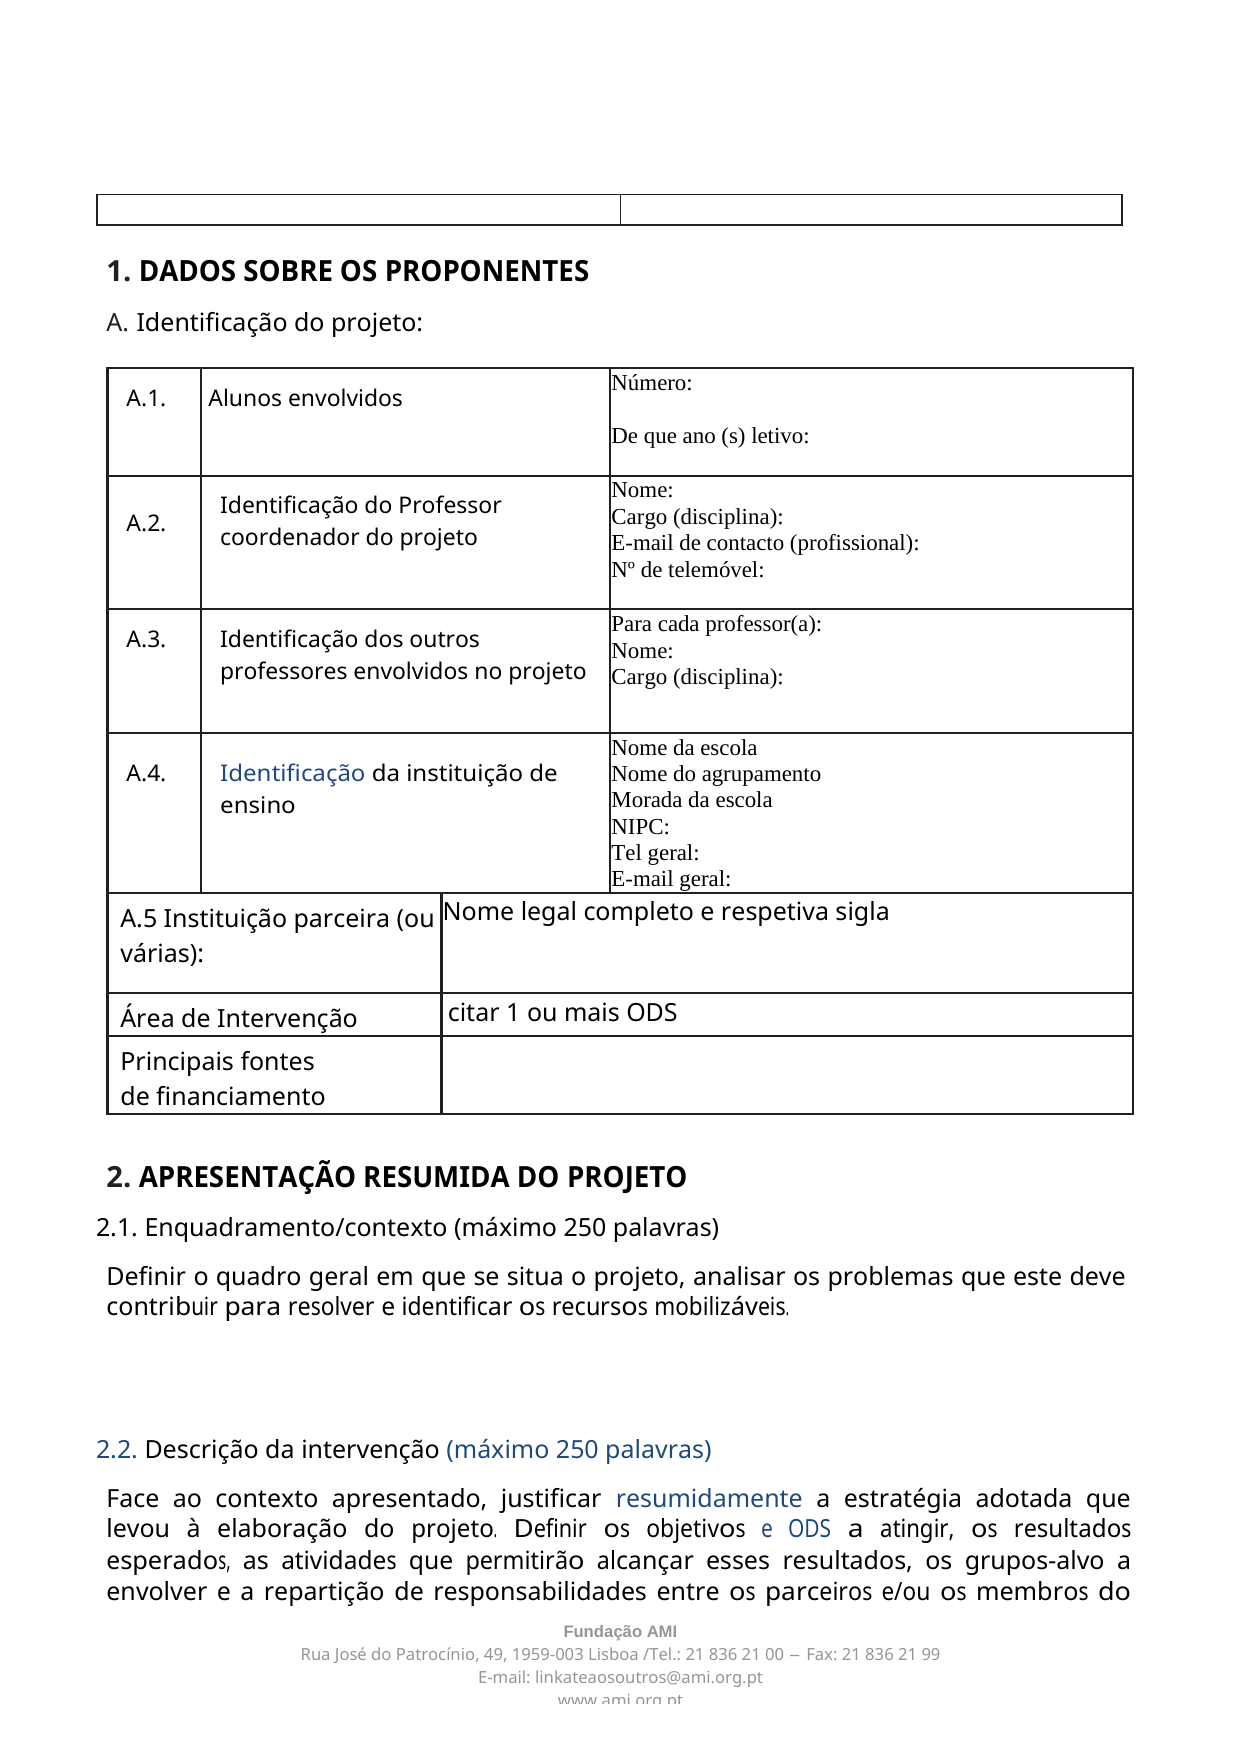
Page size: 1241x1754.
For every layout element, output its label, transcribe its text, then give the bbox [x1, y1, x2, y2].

table_cell citar 1 ou mais ODS [443, 994, 1132, 1035]
table_cell A.3. [109, 610, 200, 732]
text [106, 1482, 1131, 1608]
table_cell Identificação do Professor coordenador do projeto [202, 477, 609, 608]
table_cell Nome da escola Nome do agrupamento Morada da escola NIPC: Tel geral: E-mail geral: [611, 734, 1132, 892]
table_cell [443, 1037, 1132, 1113]
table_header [98, 195, 620, 224]
subtitle APRESENTAÇÃO RESUMIDA DO PROJETO [106, 1156, 1148, 1196]
table_cell Identificação dos outros professores envolvidos no projeto [202, 610, 609, 732]
table_cell A.5 Instituição parceira (ou várias): [109, 894, 440, 992]
table_header Número: De que ano (s) letivo: [611, 369, 1132, 474]
table_cell Nome legal completo e respetiva sigla [443, 894, 1132, 992]
table_cell Identificação da instituição de ensino [202, 734, 609, 892]
text 2.2. Descrição da intervenção (máximo 250 palavras) [96, 1432, 1148, 1466]
table_cell Área de Intervenção [109, 994, 440, 1035]
table_cell Nome: Cargo (disciplina): E-mail de contacto (profissional): Nº de telemóvel: [611, 477, 1132, 608]
text 2.1. Enquadramento/contexto (máximo 250 palavras) [96, 1210, 1148, 1244]
table_cell A.4. [109, 734, 200, 892]
table_cell Para cada professor(a): Nome: Cargo (disciplina): [611, 610, 1132, 732]
table_header [621, 195, 1121, 224]
table_cell Principais fontes de financiamento [109, 1037, 440, 1113]
text Definir o quadro geral em que se situa o projeto, analisar os problemas que este deve contribuir para resolver e identificar os recursos mobilizáveis. [106, 1260, 1126, 1323]
list Identificação do projeto: [106, 304, 1148, 338]
subtitle DADOS SOBRE OS PROPONENTES [106, 251, 1148, 290]
table_cell A.2. [109, 477, 200, 608]
table_header A.1. [109, 369, 200, 474]
table_header Alunos envolvidos [202, 369, 609, 474]
